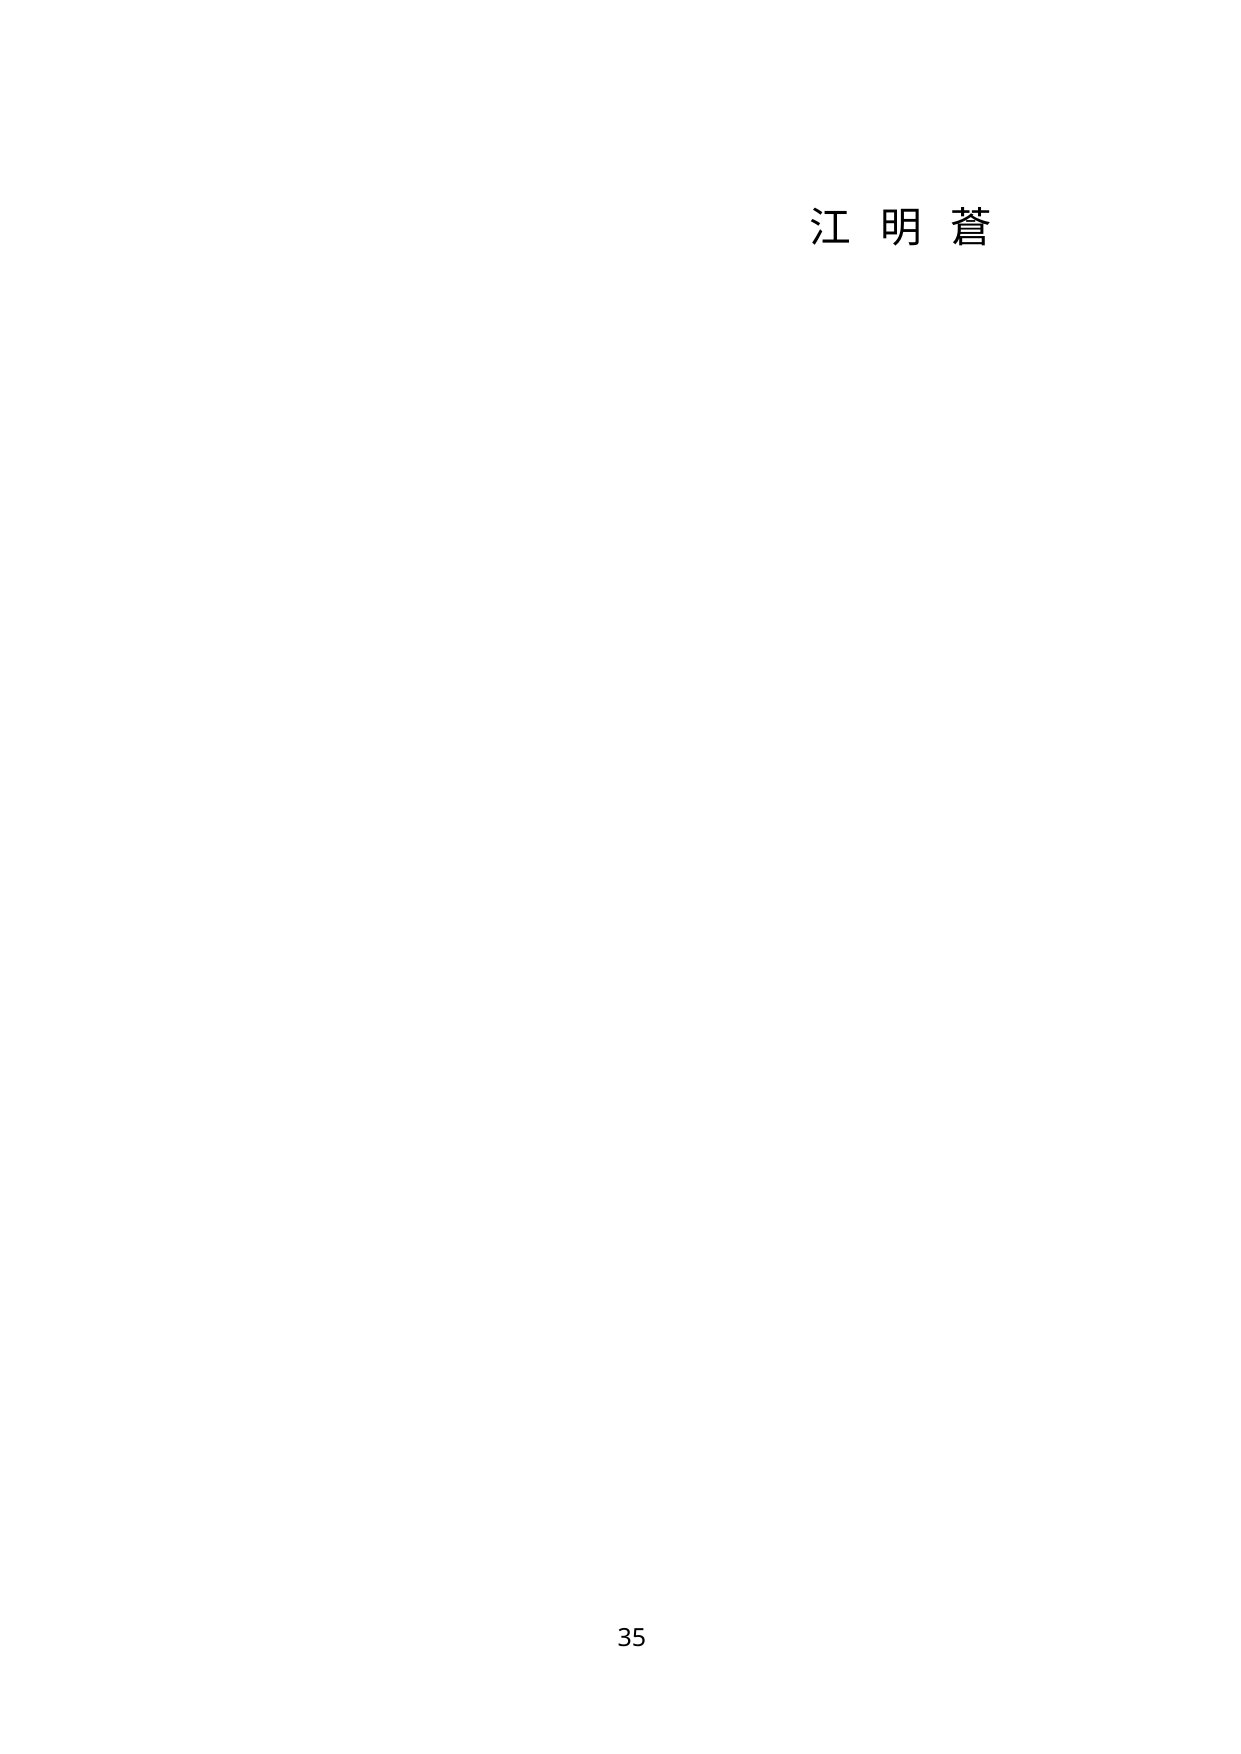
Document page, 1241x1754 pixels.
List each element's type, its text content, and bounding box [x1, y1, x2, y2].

text 江明蒼 [733, 177, 1057, 272]
